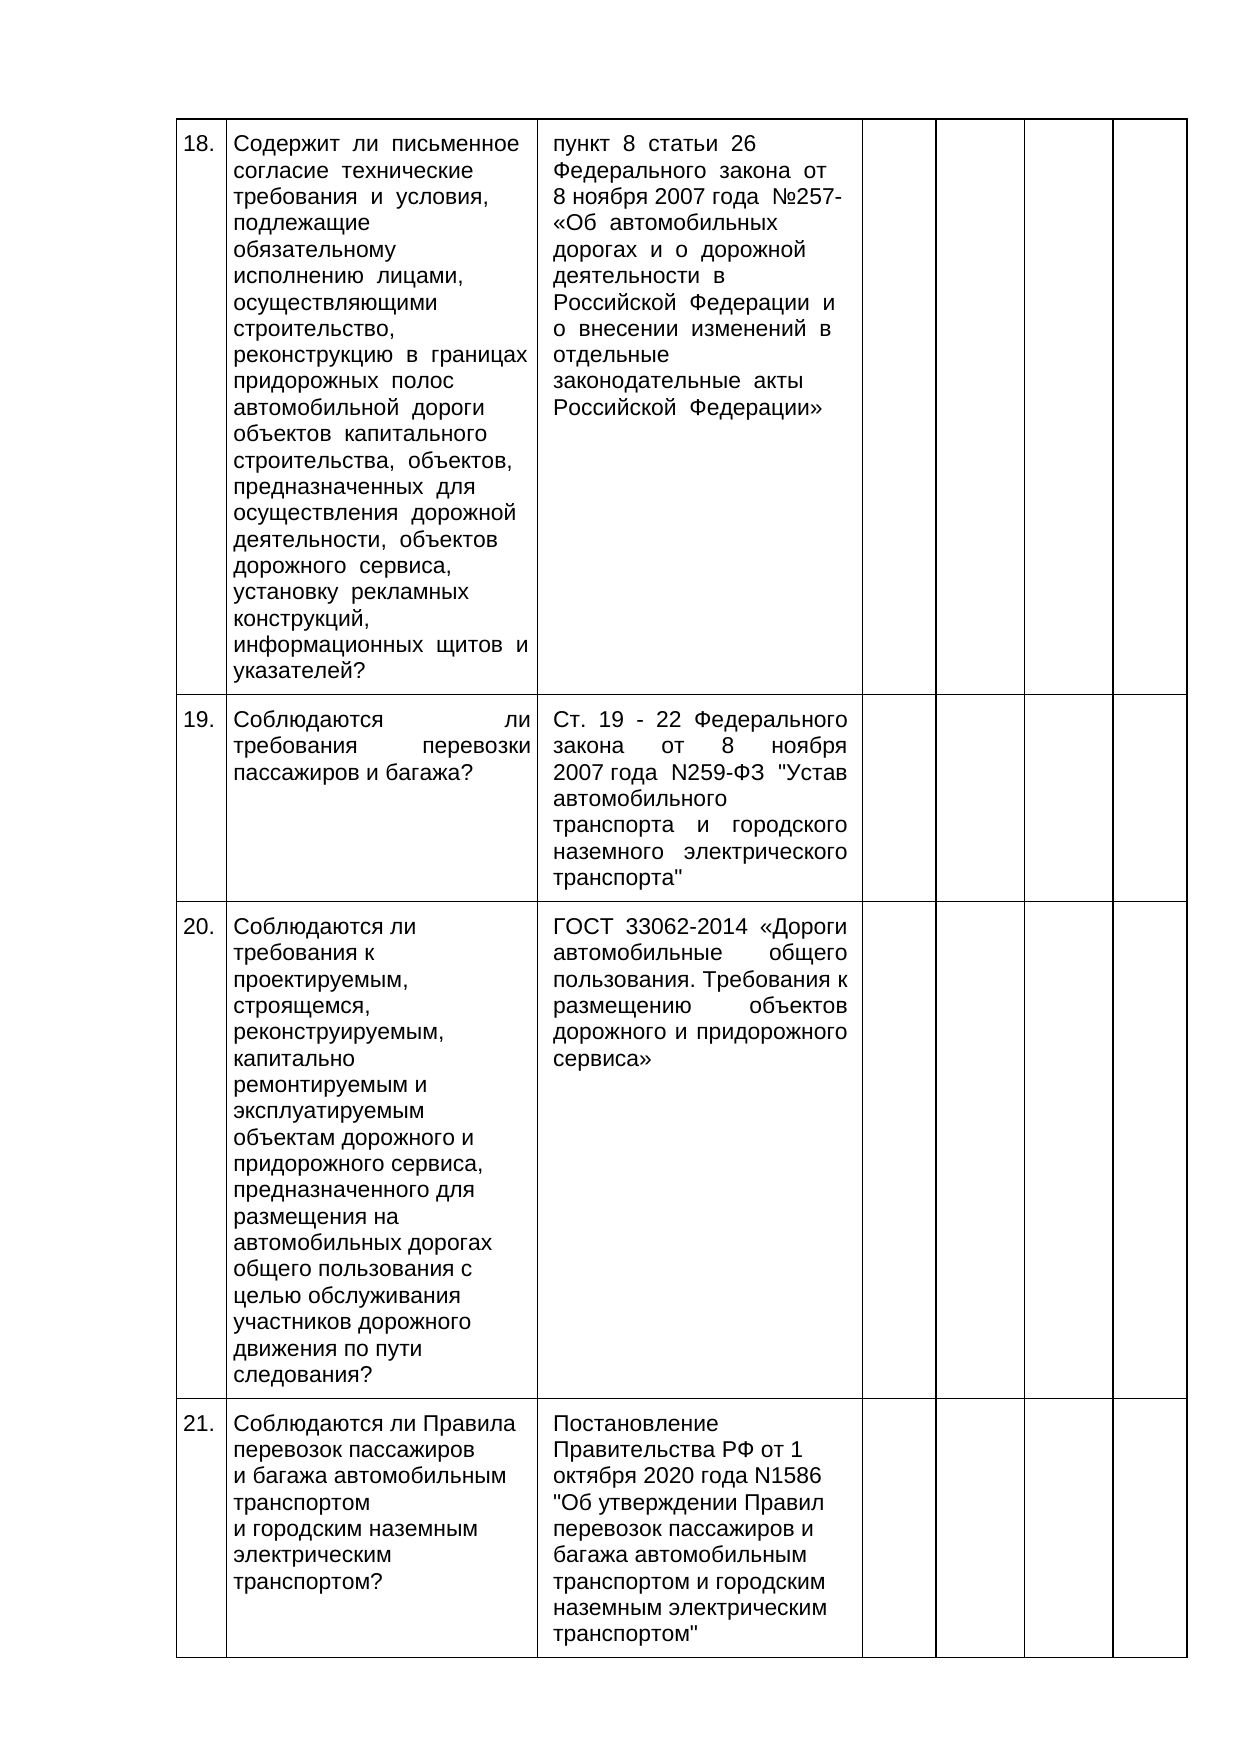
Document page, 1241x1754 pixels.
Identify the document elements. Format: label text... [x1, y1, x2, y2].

table_cell [1025, 695, 1112, 901]
table_cell Содержит ли письменное согласие технические требования и условия, подлежащие обязательному исполнению лицами, осуществляющими строительство, реконструкцию в границах придорожных полос автомобильной дороги объектов капитального строительства, объектов, предназначенных для осуществления дорожной деятельности, объектов дорожного сервиса, установку рекламных конструкций, информационных щитов и указателей? [227, 120, 537, 694]
table_cell 18. [177, 120, 226, 694]
table_cell [1114, 120, 1186, 694]
table_cell Соблюдаются ли требования к проектируемым, строящемся, реконструируемым, капитально ремонтируемым и эксплуатируемым объектам дорожного и придорожного сервиса, предназначенного для размещения на автомобильных дорогах общего пользования с целью обслуживания участников дорожного движения по пути следования? [227, 902, 537, 1398]
table_cell Постановление Правительства РФ от 1 октября 2020 года N1586 "Об утверждении Правил перевозок пассажиров и багажа автомобильным транспортом и городским наземным электрическим транспортом" [538, 1399, 862, 1657]
table_cell Ст. 19 - 22 Федерального закона от 8 ноября 2007 года N259-ФЗ "Устав автомобильного транспорта и городского наземного электрического транспорта" [538, 695, 862, 901]
table_cell [863, 695, 935, 901]
table_cell [863, 1399, 935, 1657]
table_cell [937, 902, 1024, 1398]
table_cell [1025, 120, 1112, 694]
table_cell [1025, 1399, 1112, 1657]
table_cell [1114, 1399, 1186, 1657]
table_cell [863, 902, 935, 1398]
table_cell [937, 695, 1024, 901]
table_cell [937, 120, 1024, 694]
table_cell [863, 120, 935, 694]
table_cell ГОСТ 33062-2014 «Дороги автомобильные общего пользования. Требования к размещению объектов дорожного и придорожного сервиса» [538, 902, 862, 1398]
table_cell [1114, 695, 1186, 901]
table_cell [937, 1399, 1024, 1657]
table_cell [538, 120, 862, 694]
table_cell [1114, 902, 1186, 1398]
table_cell 20. [177, 902, 226, 1398]
table_cell Соблюдаются ли Правила перевозок пассажиров и багажа автомобильным транспортом и городским наземным электрическим транспортом? [227, 1399, 537, 1657]
table_cell Соблюдаются ли требования перевозки пассажиров и багажа? [227, 695, 537, 901]
table_cell [1025, 902, 1112, 1398]
table_cell 21. [177, 1399, 226, 1657]
table_cell 19. [177, 695, 226, 901]
